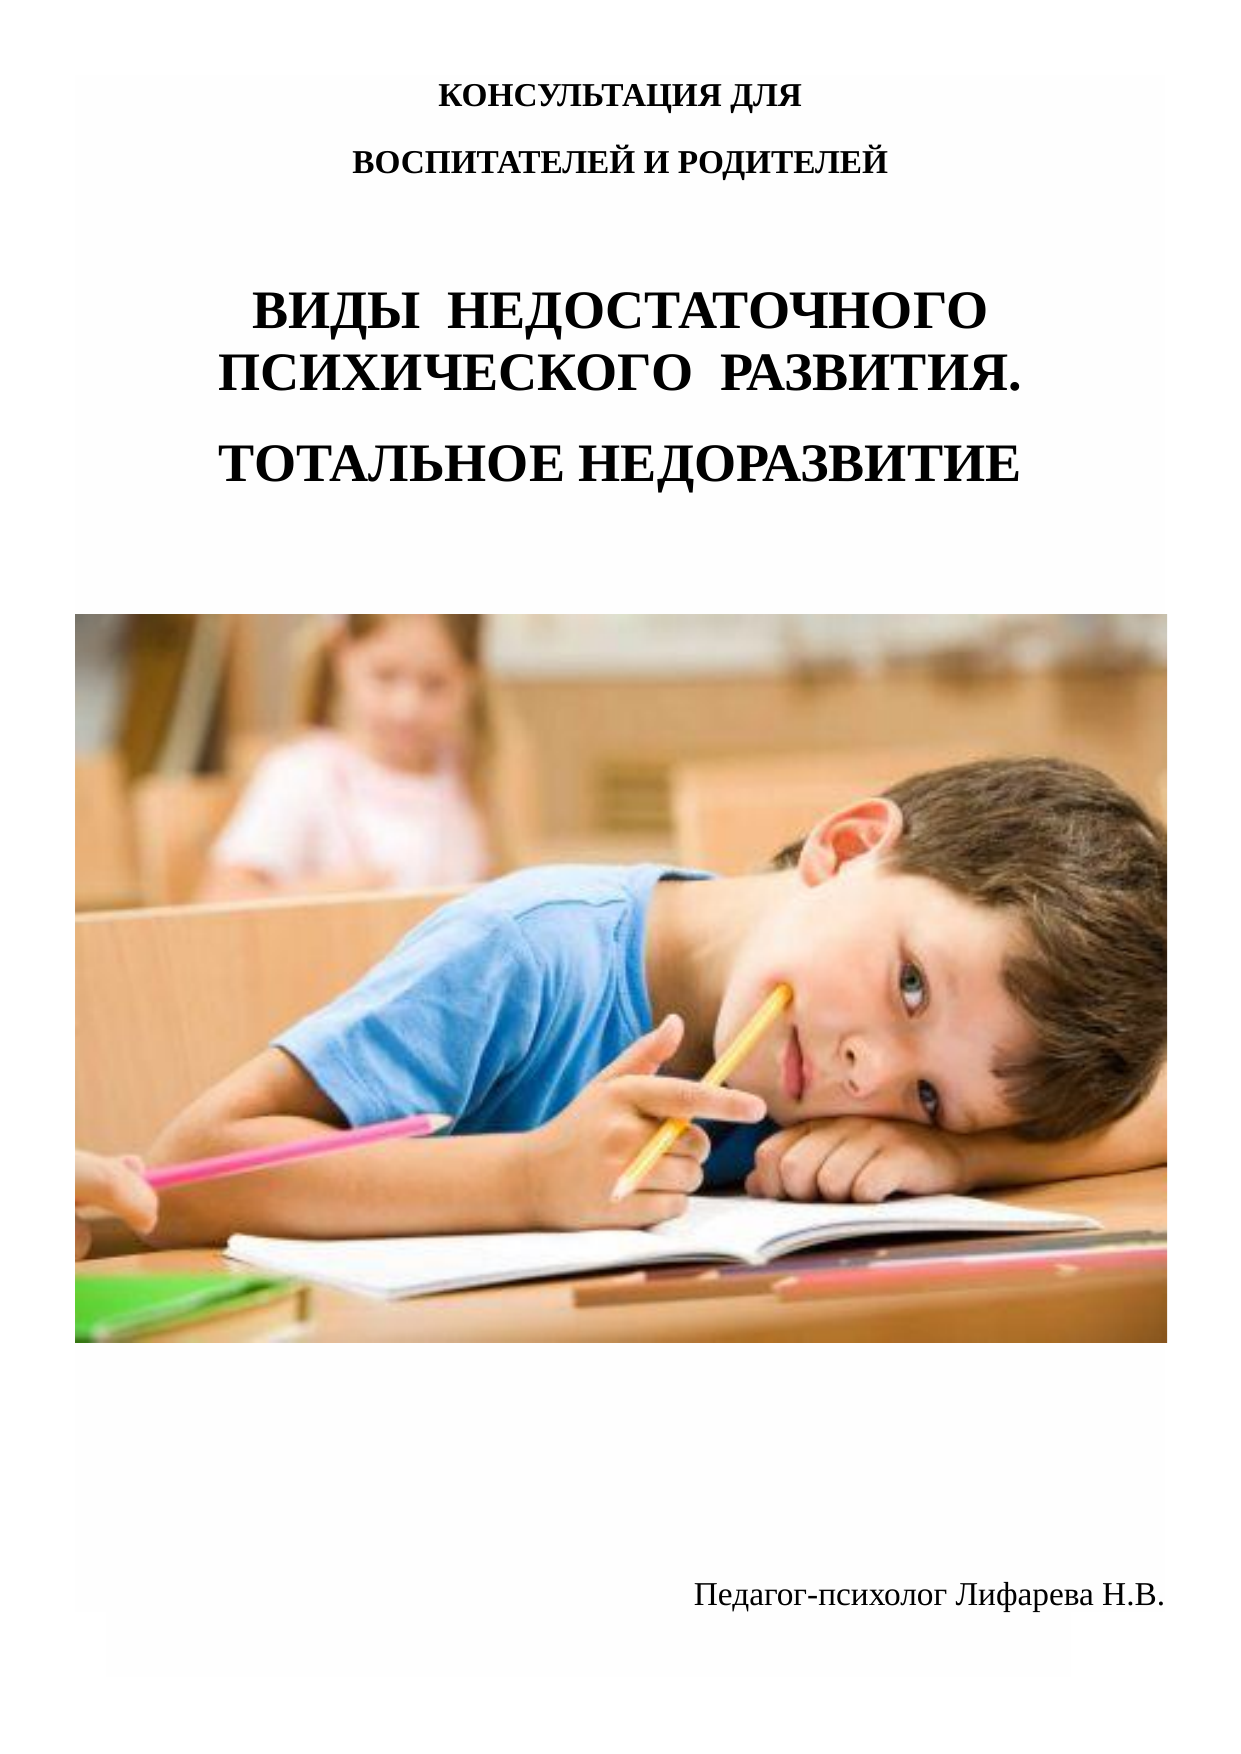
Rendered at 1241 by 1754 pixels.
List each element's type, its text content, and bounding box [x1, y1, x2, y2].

text ТОТАЛЬНОЕ НЕДОРАЗВИТИЕ [75, 431, 1165, 493]
picture [75, 614, 1168, 1343]
text ВИДЫ НЕДОСТАТОЧНОГО ПСИХИЧЕСКОГО РАЗВИТИЯ. [75, 277, 1165, 402]
text Педагог-психолог Лифарева Н.В. [75, 1574, 1165, 1612]
text КОНСУЛЬТАЦИЯ ДЛЯ [75, 75, 1165, 113]
text ВОСПИТАТЕЛЕЙ И РОДИТЕЛЕЙ [75, 142, 1165, 181]
